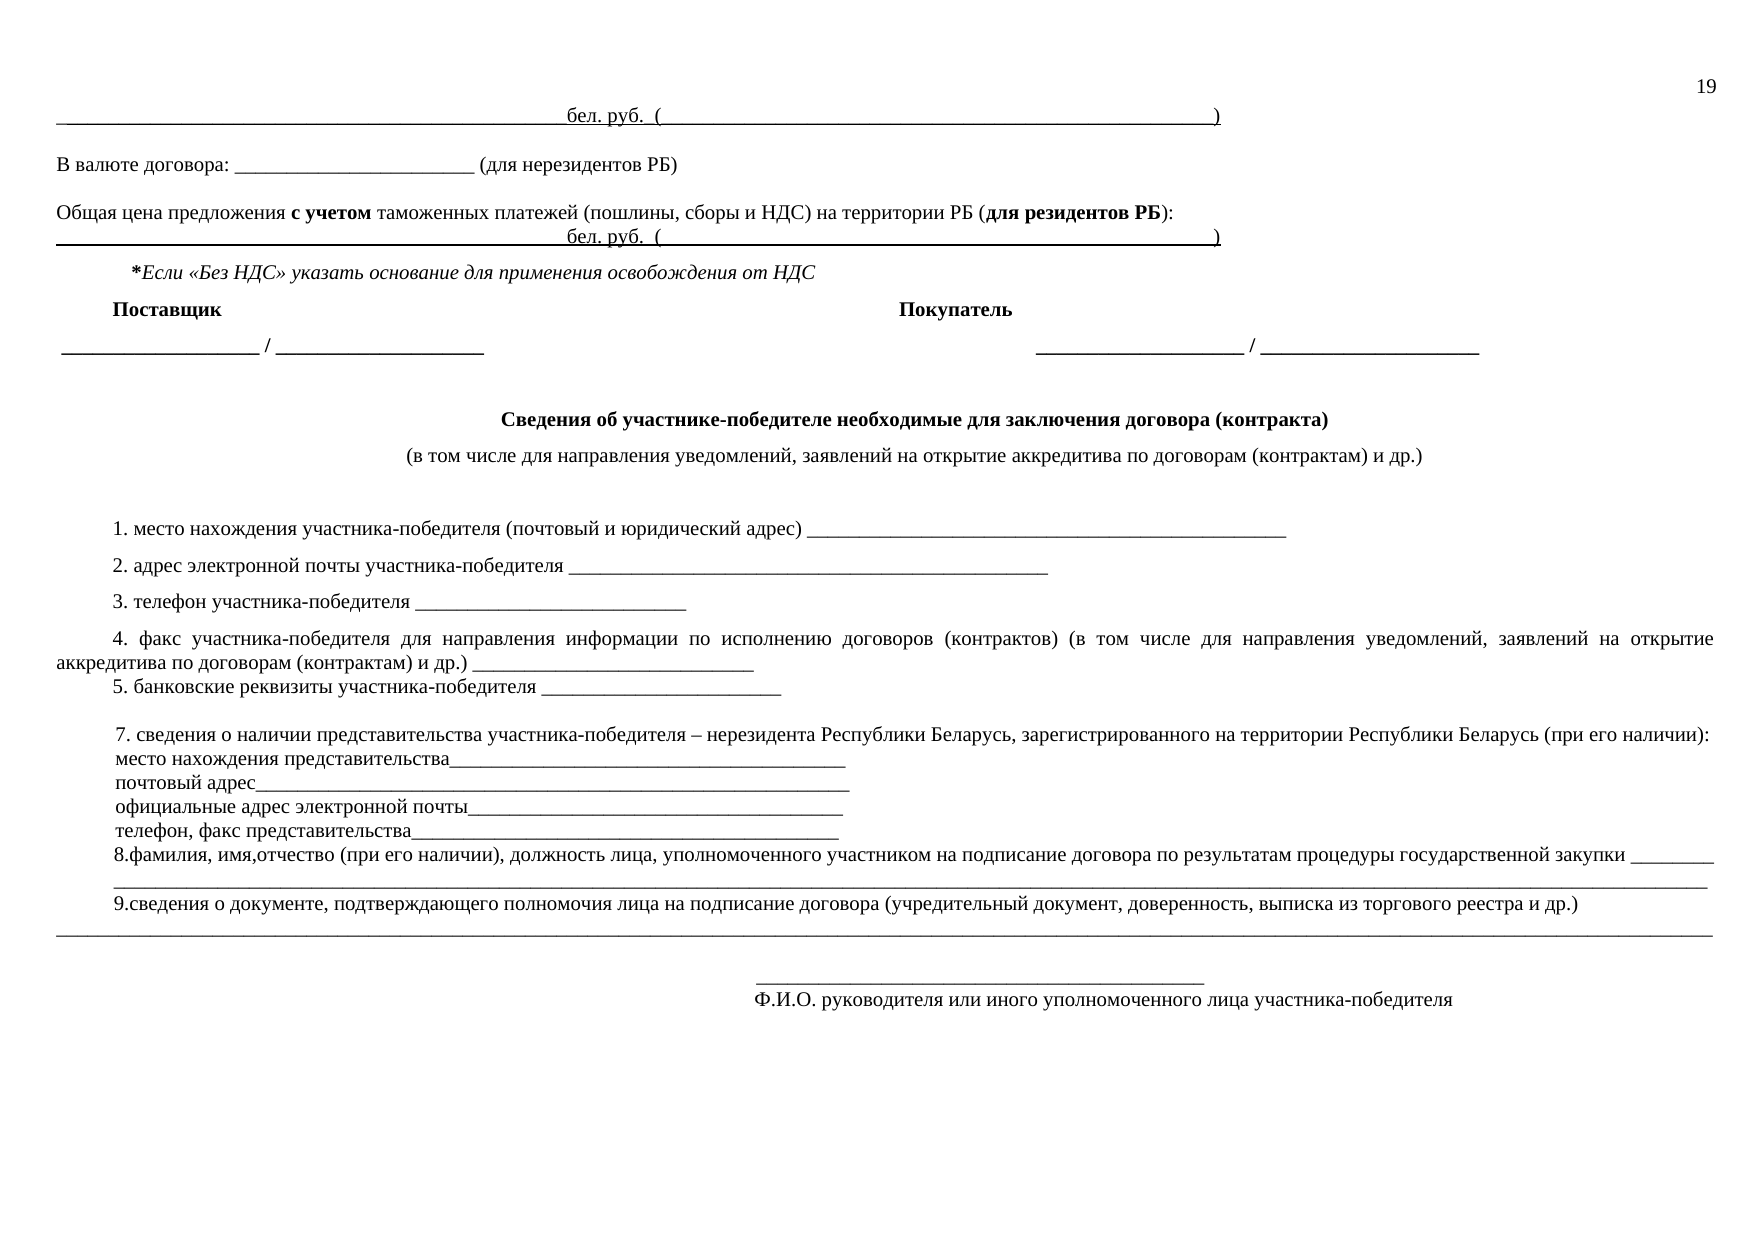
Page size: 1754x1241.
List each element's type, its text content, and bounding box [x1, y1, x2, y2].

text ___________________________________________ [56, 963, 1717, 987]
text 5. банковские реквизиты участника-победителя _______________________ [112, 674, 1717, 698]
text 7. сведения о наличии представительства участника-победителя – нерезидента Республики Беларусь, зарегистрированного на территории Республики Беларусь (при его наличии): [56, 722, 1717, 746]
text Поставщик Покупатель [56, 297, 1717, 321]
text В валюте договора: _______________________ (для нерезидентов РБ) [56, 151, 1717, 176]
text 2. адрес электронной почты участника-победителя ______________________________________________ [56, 553, 1717, 577]
text ___________________ / ____________________ ____________________ / _____________________ [56, 333, 1717, 357]
text *Если «Без НДС» указать основание для применения освобождения от НДС [131, 260, 1717, 284]
text _________________________________________________________________________________________________________________________________________________________ [56, 866, 1717, 891]
text место нахождения представительства______________________________________ [56, 746, 1717, 770]
text телефон, факс представительства_________________________________________ [56, 818, 1717, 842]
text _________________________________________________бел. руб._(_____________________________________________________) [56, 224, 1717, 248]
text 8.фамилия, имя,отчество (при его наличии), должность лица, уполномоченного участником на подписание договора по результатам процедуры государственной закупки ________ [56, 842, 1717, 866]
text 3. телефон участника-победителя __________________________ [56, 589, 1717, 613]
text 4. факс участника-победителя для направления информации по исполнению договоров (контрактов) (в том числе для направления уведомлений, заявлений на открытие аккредитива по договорам (контрактам) и др.) ___________________________ [56, 626, 1717, 674]
text почтовый адрес_________________________________________________________ [56, 770, 1717, 794]
text (в том числе для направления уведомлений, заявлений на открытие аккредитива по договорам (контрактам) и др.) [56, 443, 1717, 467]
text Ф.И.О. руководителя или иного уполномоченного лица участника-победителя [56, 987, 1717, 1011]
text Общая цена предложения с учетом таможенных платежей (пошлины, сборы и НДС) на территории РБ (для резидентов РБ): [56, 199, 1717, 224]
text официальные адрес электронной почты____________________________________ [56, 794, 1717, 818]
text 1. место нахождения участника-победителя (почтовый и юридический адрес) ______________________________________________ [56, 516, 1717, 540]
text 9.сведения о документе, подтверждающего полномочия лица на подписание договора (учредительный документ, доверенность, выписка из торгового реестра и др.) _______________________________________________________________________________________________________________________________________________________________ [56, 891, 1717, 939]
text Сведения об участнике-победителе необходимые для заключения договора (контракта) [56, 406, 1717, 431]
text _________________________________________________бел. руб._(_____________________________________________________) [56, 103, 1717, 127]
